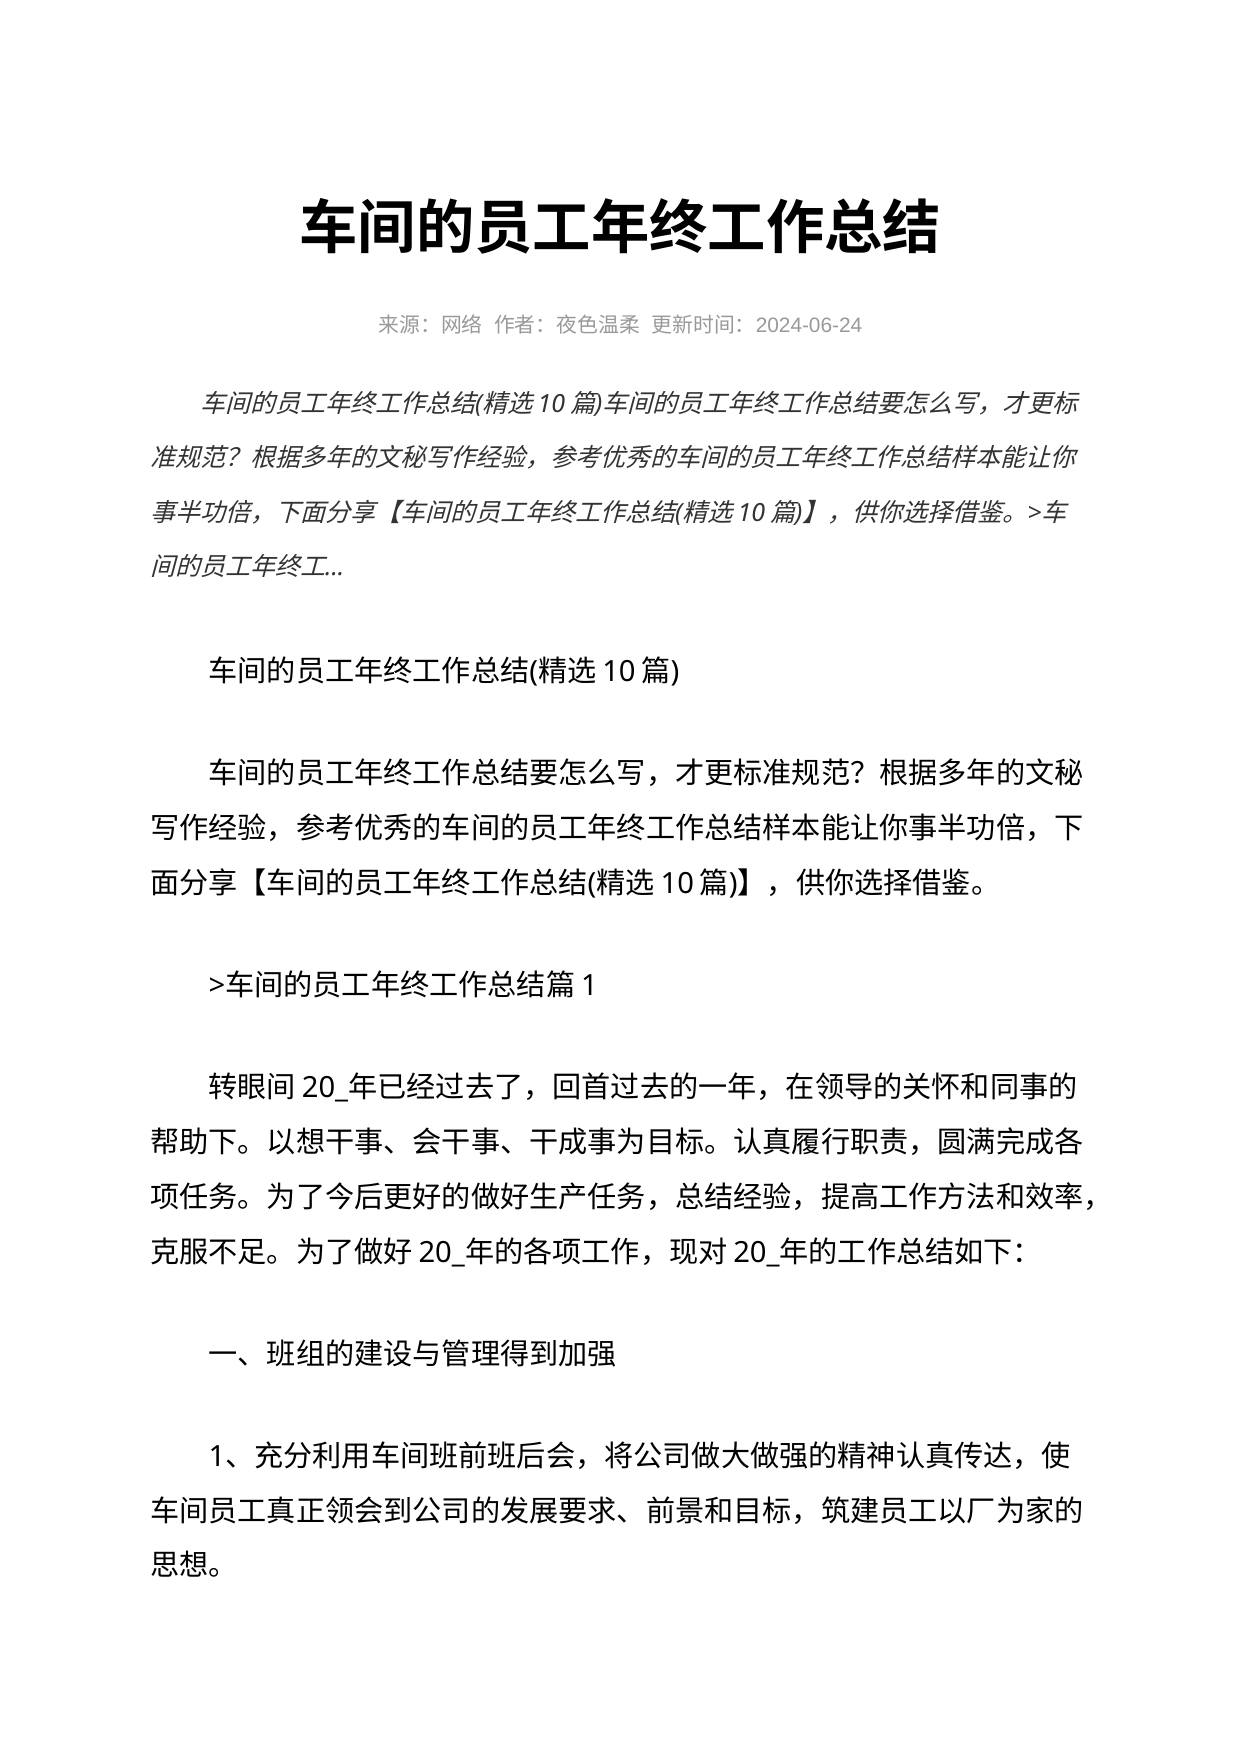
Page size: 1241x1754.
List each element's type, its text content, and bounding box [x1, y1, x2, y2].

text 车间的员工年终工作总结(精选10篇)车间的员工年终工作总结要怎么写，才更标准规范？根据多年的文秘写作经验，参考优秀的车间的员工年终工作总结样本能让你事半功倍，下面分享【车间的员工年终工作总结(精选10篇)】，供你选择借鉴。>车间的员工年终工... [150, 383, 1090, 583]
text 1、充分利用车间班前班后会，将公司做大做强的精神认真传达，使车间员工真正领会到公司的发展要求、前景和目标，筑建员工以厂为家的思想。 [150, 1432, 1090, 1584]
text 转眼间20_年已经过去了，回首过去的一年，在领导的关怀和同事的帮助下。以想干事、会干事、干成事为目标。认真履行职责，圆满完成各项任务。为了今后更好的做好生产任务，总结经验，提高工作方法和效率，克服不足。为了做好20_年的各项工作，现对20_年的工作总结如下： [150, 1063, 1090, 1271]
text 车间的员工年终工作总结(精选10篇) [150, 648, 1090, 690]
text >车间的员工年终工作总结篇1 [150, 962, 1090, 1004]
text 来源：网络 作者：夜色温柔 更新时间：2024-06-24 [150, 313, 1090, 337]
text 车间的员工年终工作总结要怎么写，才更标准规范？根据多年的文秘写作经验，参考优秀的车间的员工年终工作总结样本能让你事半功倍，下面分享【车间的员工年终工作总结(精选10篇)】，供你选择借鉴。 [150, 750, 1090, 902]
subtitle 车间的员工年终工作总结 [150, 181, 1090, 266]
text 一、班组的建设与管理得到加强 [150, 1330, 1090, 1373]
